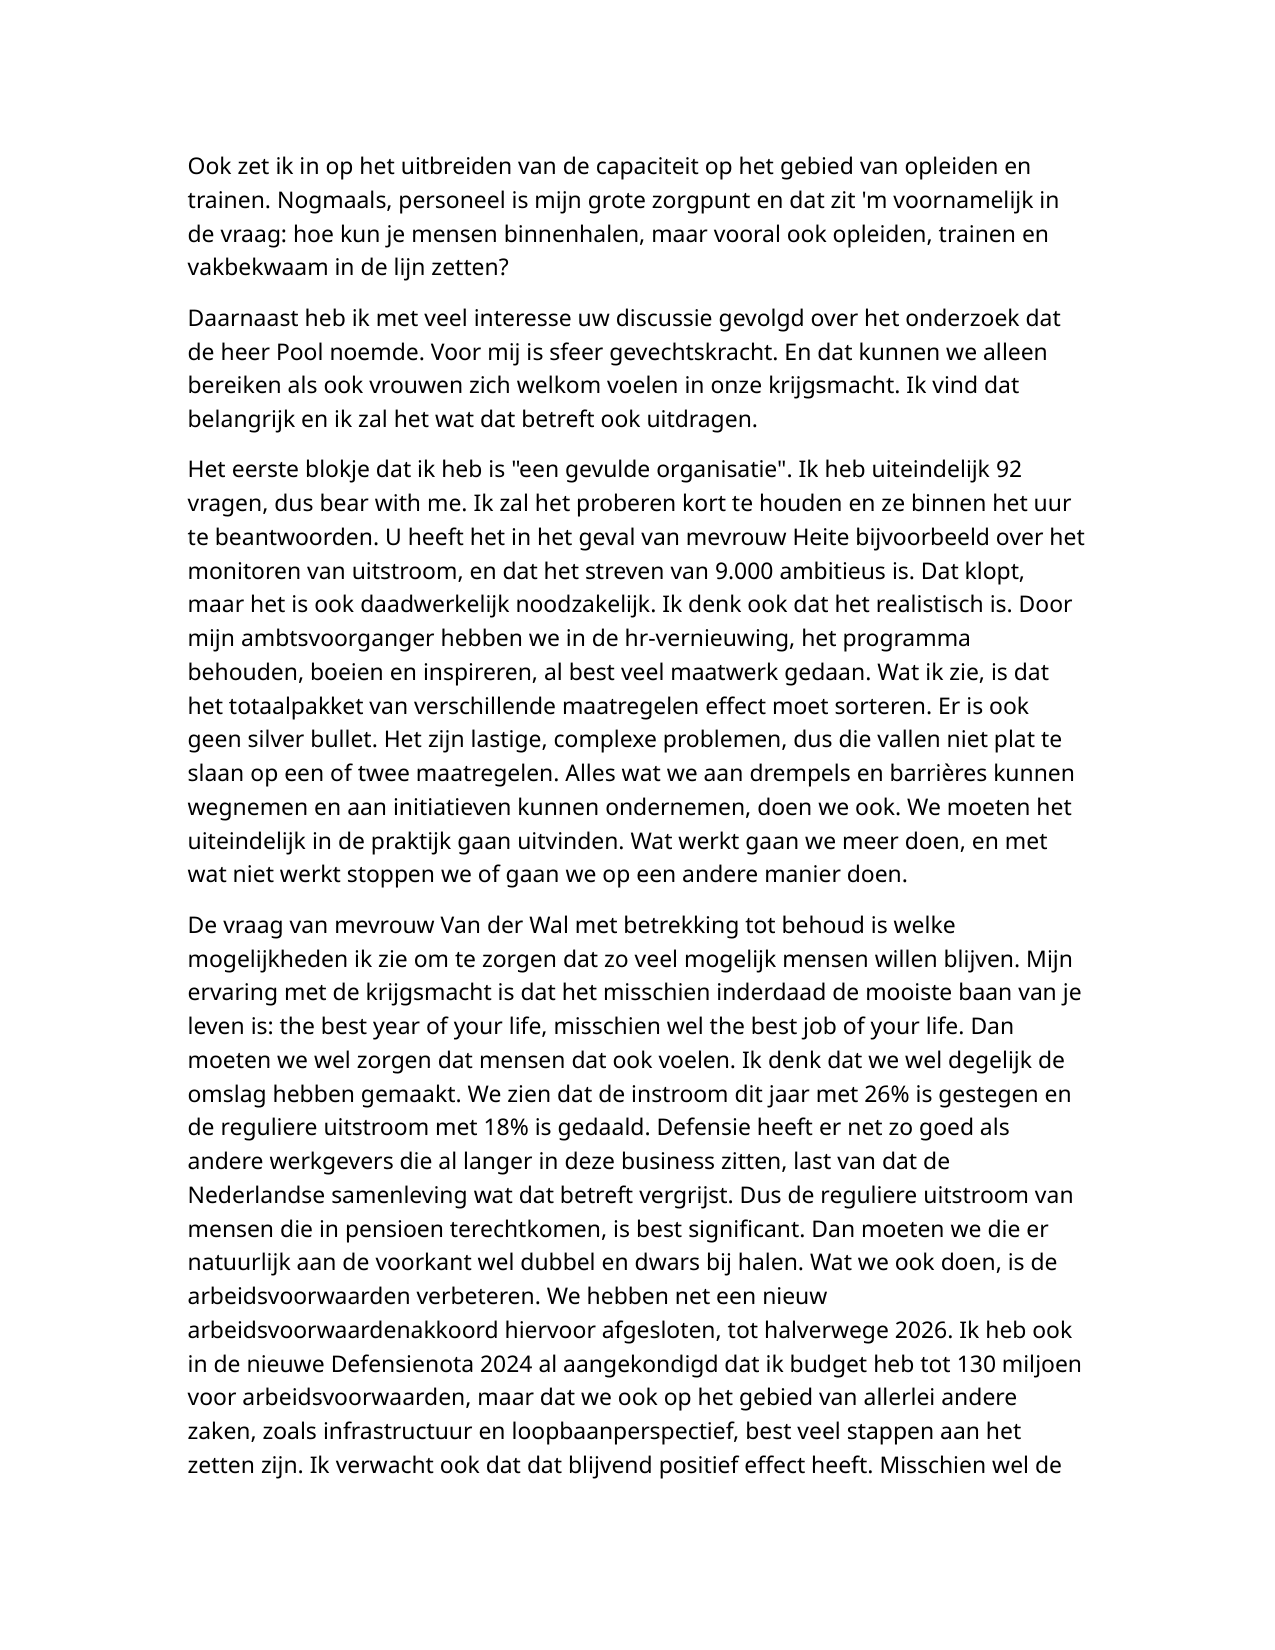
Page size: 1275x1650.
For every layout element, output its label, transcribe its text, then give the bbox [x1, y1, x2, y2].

text Daarnaast heb ik met veel interesse uw discussie gevolgd over het onderzoek dat de heer Pool noemde. Voor mij is sfeer gevechtskracht. En dat kunnen we alleen bereiken als ook vrouwen zich welkom voelen in onze krijgsmacht. Ik vind dat belangrijk en ik zal het wat dat betreft ook uitdragen. [187, 302, 1087, 434]
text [187, 909, 1087, 1480]
text Het eerste blokje dat ik heb is "een gevulde organisatie". Ik heb uiteindelijk 92 vragen, dus bear with me. Ik zal het proberen kort te houden en ze binnen het uur te beantwoorden. U heeft het in het geval van mevrouw Heite bijvoorbeeld over het monitoren van uitstroom, en dat het streven van 9.000 ambitieus is. Dat klopt, maar het is ook daadwerkelijk noodzakelijk. Ik denk ook dat het realistisch is. Door mijn ambtsvoorganger hebben we in de hr-vernieuwing, het programma behouden, boeien en inspireren, al best veel maatwerk gedaan. Wat ik zie, is dat het totaalpakket van verschillende maatregelen effect moet sorteren. Er is ook geen silver bullet. Het zijn lastige, complexe problemen, dus die vallen niet plat te slaan op een of twee maatregelen. Alles wat we aan drempels en barrières kunnen wegnemen en aan initiatieven kunnen ondernemen, doen we ook. We moeten het uiteindelijk in de praktijk gaan uitvinden. Wat werkt gaan we meer doen, en met wat niet werkt stoppen we of gaan we op een andere manier doen. [187, 453, 1087, 889]
text Ook zet ik in op het uitbreiden van de capaciteit op het gebied van opleiden en trainen. Nogmaals, personeel is mijn grote zorgpunt en dat zit 'm voornamelijk in de vraag: hoe kun je mensen binnenhalen, maar vooral ook opleiden, trainen en vakbekwaam in de lijn zetten? [187, 150, 1087, 282]
